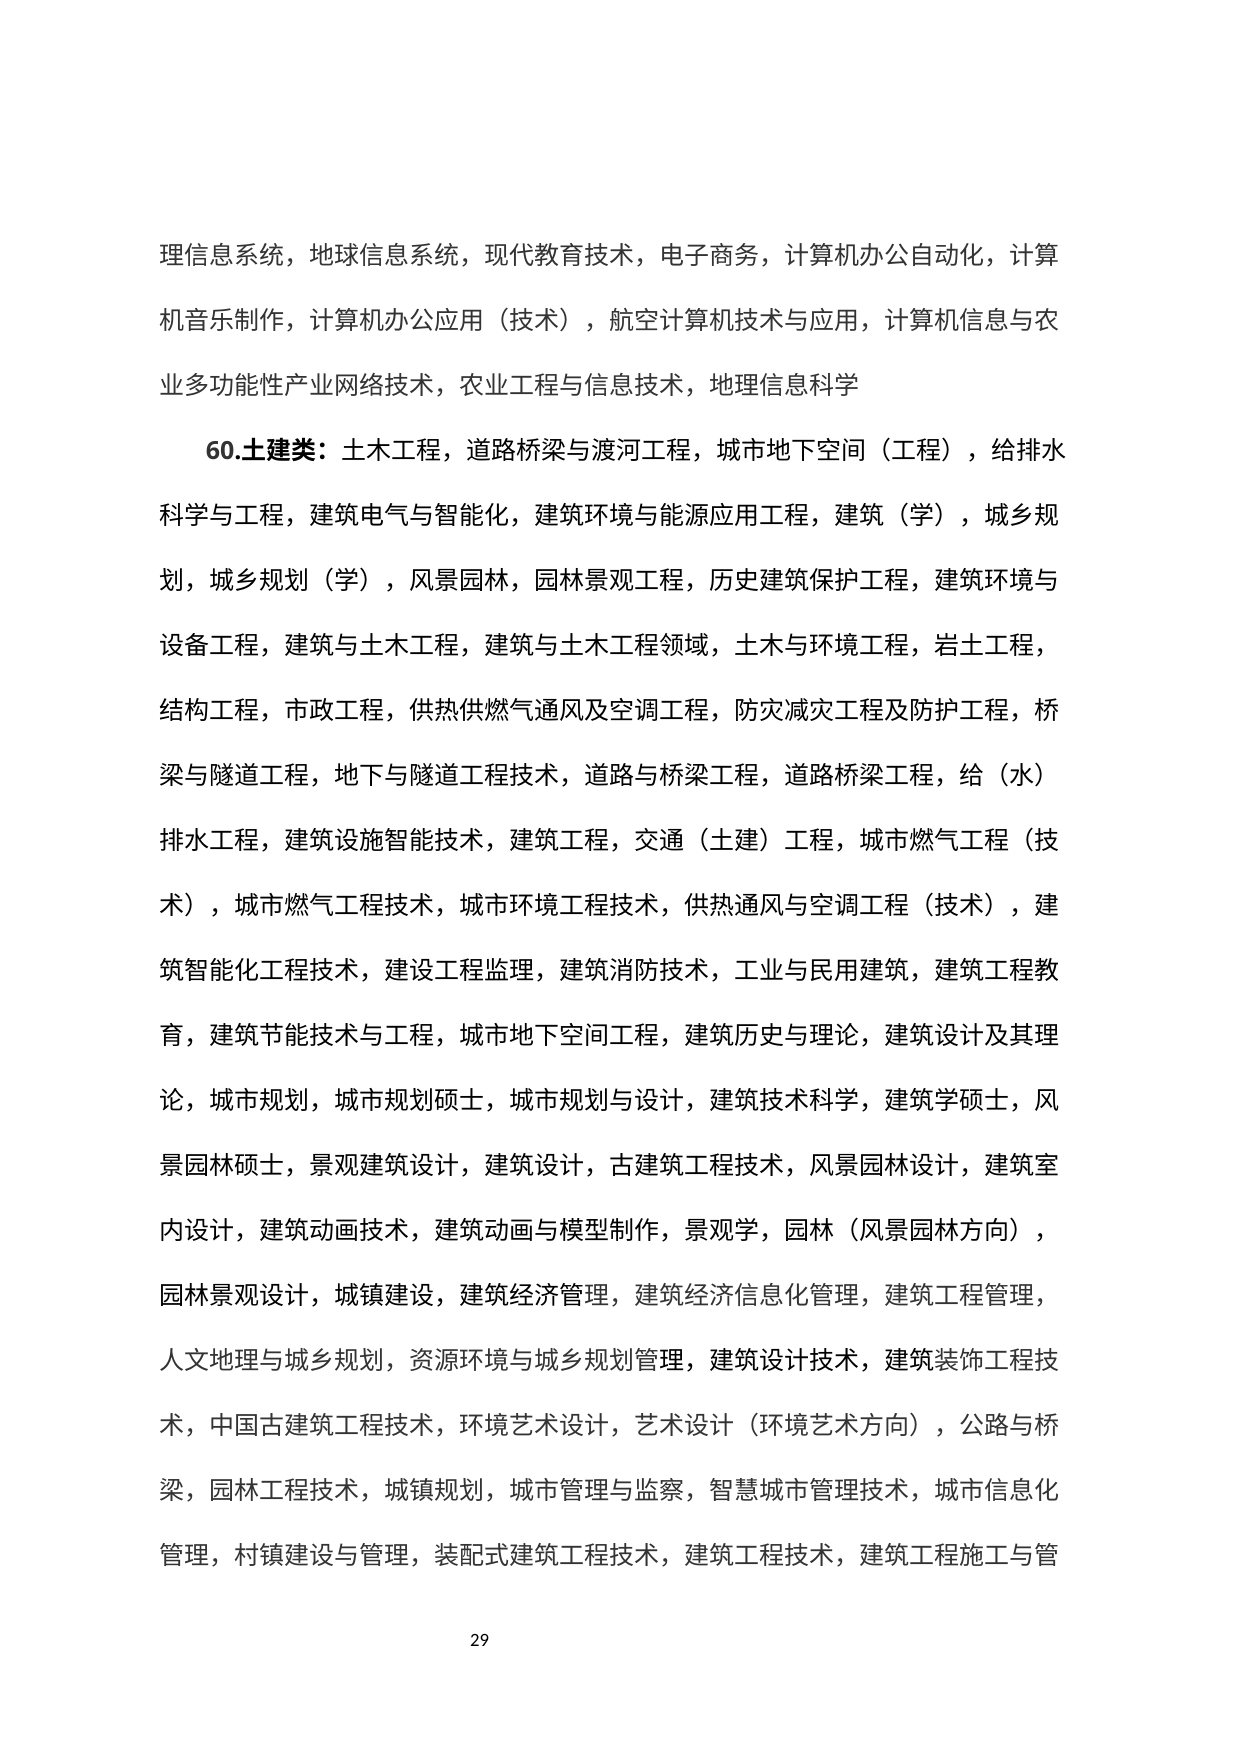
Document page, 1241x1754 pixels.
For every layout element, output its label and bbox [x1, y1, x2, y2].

text [159, 416, 1081, 1586]
text [159, 221, 1081, 416]
